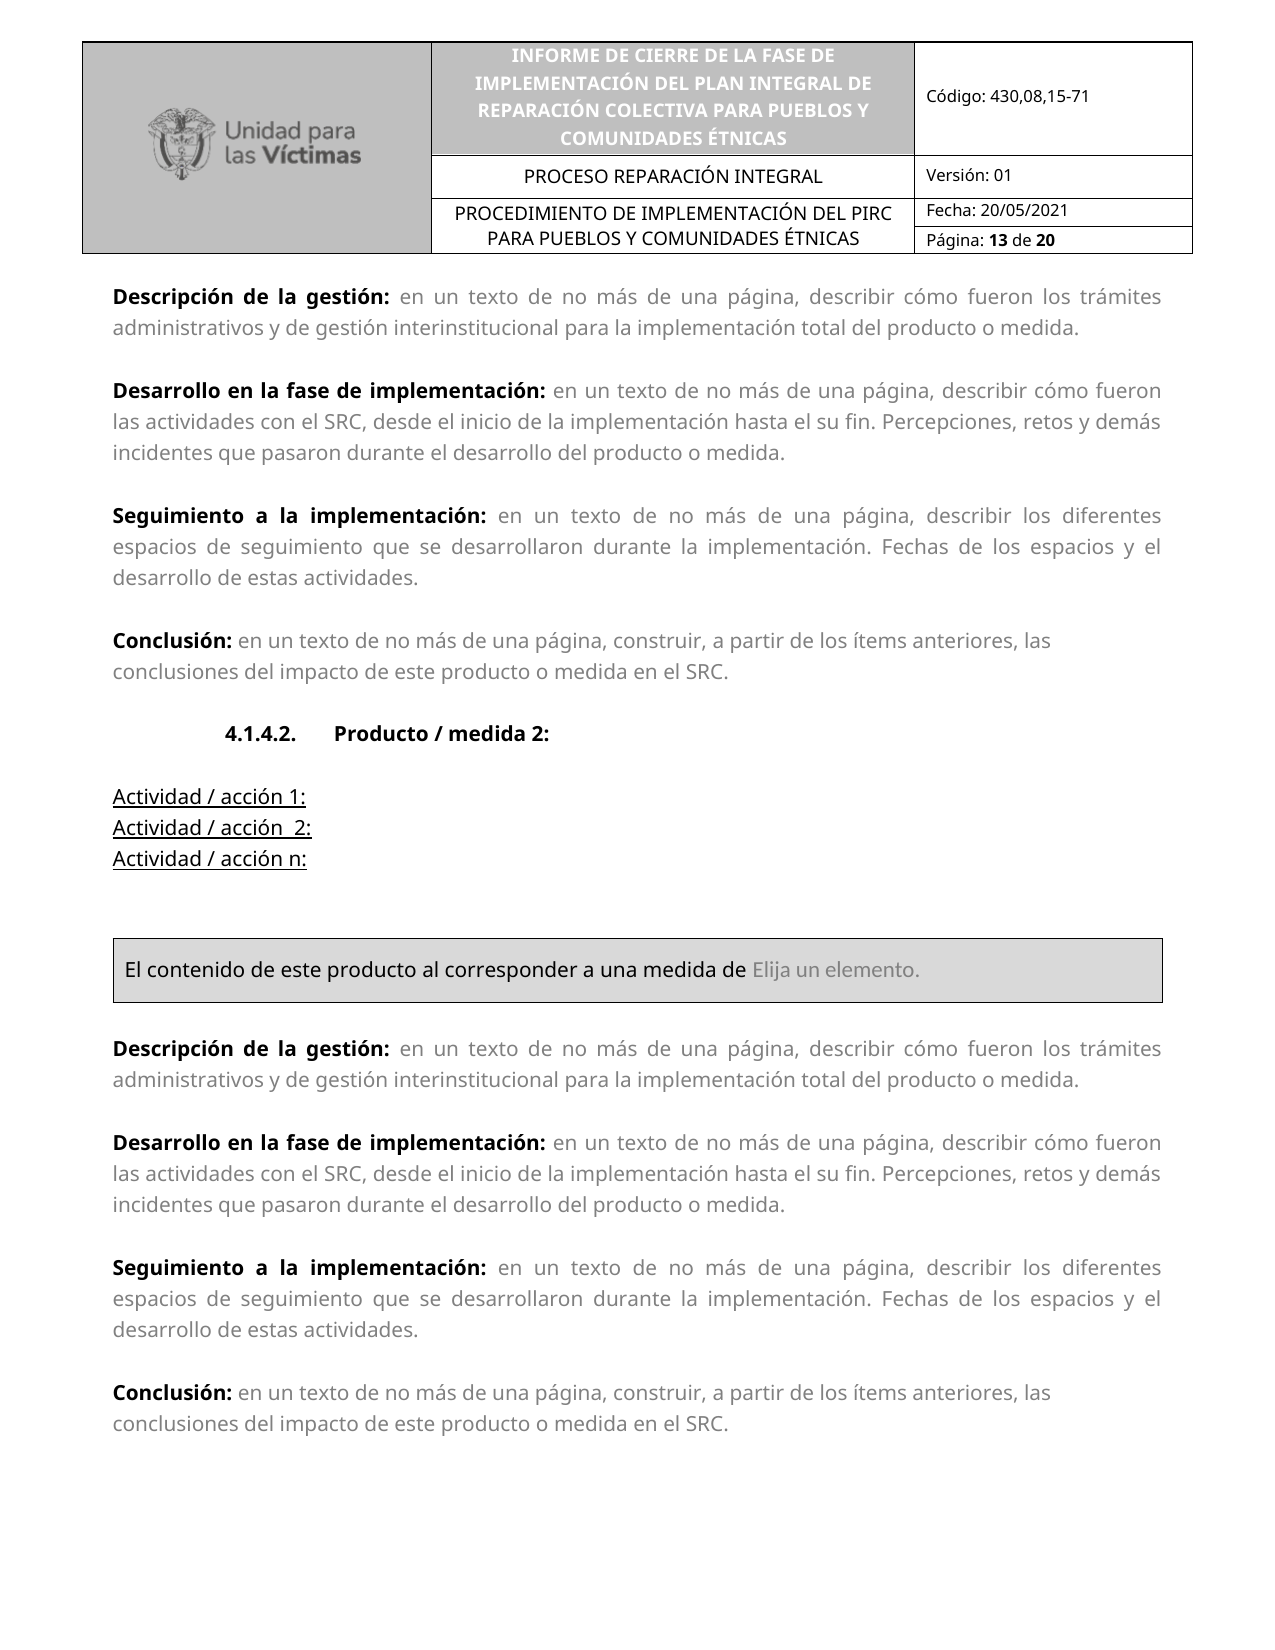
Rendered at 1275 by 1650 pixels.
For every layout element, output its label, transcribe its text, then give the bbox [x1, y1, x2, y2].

text Conclusión: en un texto de no más de una página, construir, a partir de los ítems anteriores, las conclusiones del impacto de este producto o medida en el SRC. [112, 626, 1162, 685]
subtitle Actividad / acción 1: [112, 782, 1162, 810]
subtitle Producto / medida 2: [225, 719, 1162, 748]
text Desarrollo en la fase de implementación: en un texto de no más de una página, describir cómo fueron las actividades con el SRC, desde el inicio de la implementación hasta el su fin. Percepciones, retos y demás incidentes que pasaron durante el desarrollo del producto o medida. [112, 1128, 1162, 1219]
text Conclusión: en un texto de no más de una página, construir, a partir de los ítems anteriores, las conclusiones del impacto de este producto o medida en el SRC. [112, 1378, 1162, 1438]
subtitle Actividad / acción n: [112, 844, 1162, 873]
text Seguimiento a la implementación: en un texto de no más de una página, describir los diferentes espacios de seguimiento que se desarrollaron durante la implementación. Fechas de los espacios y el desarrollo de estas actividades. [112, 501, 1162, 592]
picture [145, 105, 369, 186]
text Seguimiento a la implementación: en un texto de no más de una página, describir los diferentes espacios de seguimiento que se desarrollaron durante la implementación. Fechas de los espacios y el desarrollo de estas actividades. [112, 1253, 1162, 1344]
text Desarrollo en la fase de implementación: en un texto de no más de una página, describir cómo fueron las actividades con el SRC, desde el inicio de la implementación hasta el su fin. Percepciones, retos y demás incidentes que pasaron durante el desarrollo del producto o medida. [112, 376, 1162, 467]
subtitle Actividad / acción 2: [112, 813, 1162, 842]
text Descripción de la gestión: en un texto de no más de una página, describir cómo fueron los trámites administrativos y de gestión interinstitucional para la implementación total del producto o medida. [112, 1034, 1162, 1094]
table_header El contenido de este producto al corresponder a una medida de [114, 939, 1162, 1002]
text Descripción de la gestión: en un texto de no más de una página, describir cómo fueron los trámites administrativos y de gestión interinstitucional para la implementación total del producto o medida. [112, 282, 1162, 342]
